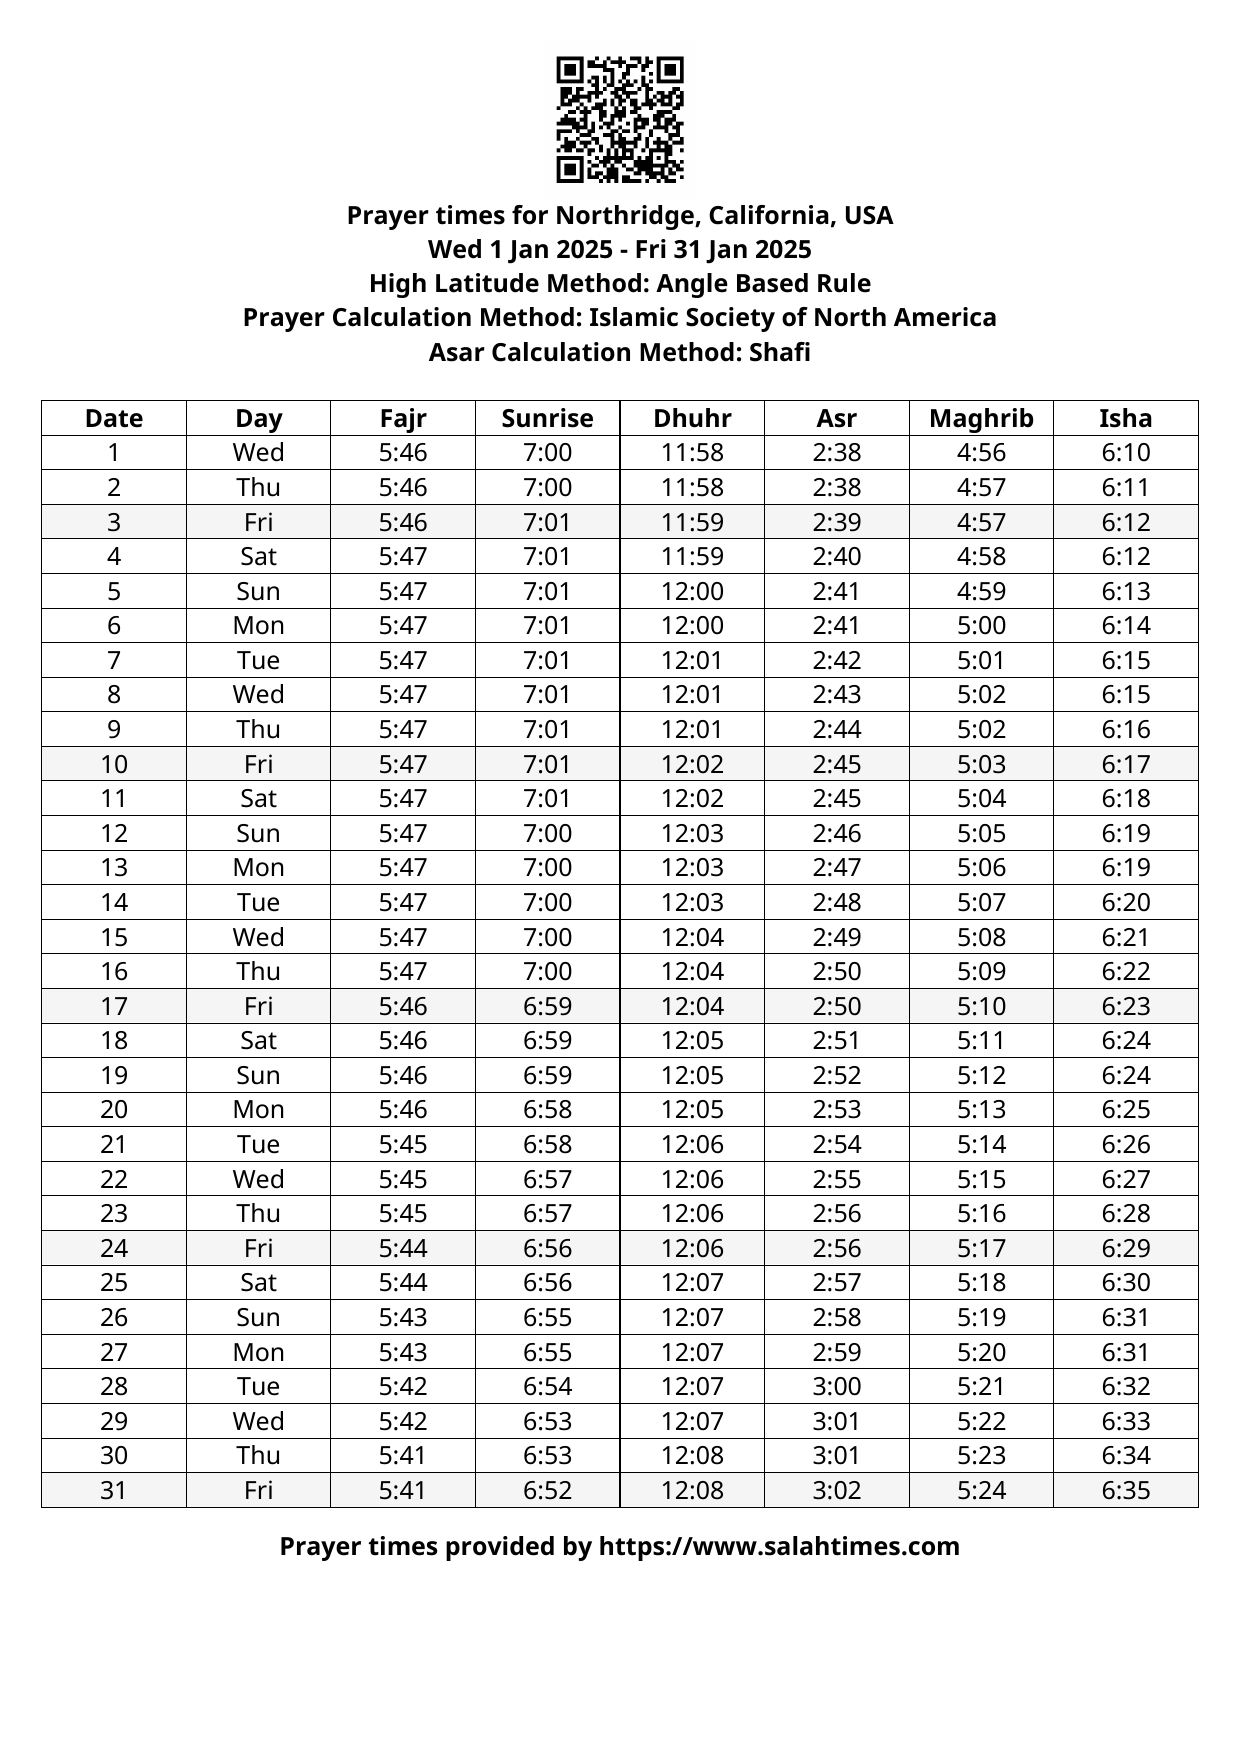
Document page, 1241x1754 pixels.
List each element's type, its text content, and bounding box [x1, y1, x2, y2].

table_cell 7:01 [476, 678, 619, 711]
table_cell 6:34 [1054, 1439, 1198, 1472]
table_cell 5:14 [910, 1127, 1053, 1161]
text Asar Calculation Method: Shafi [42, 334, 1198, 368]
table_cell 2 [42, 470, 186, 504]
table_cell 6:24 [1054, 1024, 1198, 1057]
table_cell 2:53 [765, 1093, 909, 1126]
table_cell 5:08 [910, 920, 1053, 953]
table_cell 5:02 [910, 678, 1053, 711]
table_cell 2:59 [765, 1335, 909, 1368]
table_cell Fri [187, 1231, 330, 1264]
table_cell Sat [187, 1266, 330, 1299]
table_cell Thu [187, 712, 330, 746]
table_cell 5:47 [331, 574, 475, 607]
table_cell 5:45 [331, 1162, 475, 1195]
table_cell 5:46 [331, 1024, 475, 1057]
table_cell 12:08 [621, 1473, 764, 1507]
table_header Fajr [331, 401, 475, 434]
table_cell 2:50 [765, 989, 909, 1022]
table_cell 6:15 [1054, 643, 1198, 677]
table_cell 5:47 [331, 816, 475, 849]
table_cell 5:07 [910, 885, 1053, 919]
table_cell 5:46 [331, 436, 475, 469]
table_header Day [187, 401, 330, 434]
table_cell 6:19 [1054, 851, 1198, 884]
table_cell 2:56 [765, 1196, 909, 1230]
table_cell 31 [42, 1473, 186, 1507]
table_cell 5:11 [910, 1024, 1053, 1057]
table_cell 4:57 [910, 505, 1053, 538]
table_cell 6:23 [1054, 989, 1198, 1022]
table_cell 7:00 [476, 436, 619, 469]
table_cell 5:47 [331, 643, 475, 677]
table_cell 2:42 [765, 643, 909, 677]
table_cell 6:32 [1054, 1369, 1198, 1403]
table_cell 12 [42, 816, 186, 849]
table_cell Sat [187, 1024, 330, 1057]
table_cell 12:03 [621, 851, 764, 884]
table_cell 12:04 [621, 954, 764, 988]
table_cell 28 [42, 1369, 186, 1403]
table_cell Mon [187, 1335, 330, 1368]
table_cell 5:46 [331, 1093, 475, 1126]
table_cell 6:56 [476, 1231, 619, 1264]
table_cell 16 [42, 954, 186, 988]
table_cell 6:57 [476, 1196, 619, 1230]
table_cell Tue [187, 1369, 330, 1403]
table_cell Sun [187, 1058, 330, 1092]
table_cell 5:18 [910, 1266, 1053, 1299]
table_cell 6:16 [1054, 712, 1198, 746]
table_cell 5:24 [910, 1473, 1053, 1507]
table_cell 5:41 [331, 1473, 475, 1507]
table_cell 5:45 [331, 1127, 475, 1161]
table_cell 4:57 [910, 470, 1053, 504]
table_cell 6:30 [1054, 1266, 1198, 1299]
table_cell 4:58 [910, 539, 1053, 573]
table_cell Mon [187, 851, 330, 884]
table_cell 2:58 [765, 1300, 909, 1334]
table_cell 7:00 [476, 816, 619, 849]
table_cell 12:02 [621, 747, 764, 780]
table_cell 11 [42, 781, 186, 815]
table_cell 2:50 [765, 954, 909, 988]
table_header Date [42, 401, 186, 434]
table_cell 6:59 [476, 989, 619, 1022]
table_cell 5:43 [331, 1300, 475, 1334]
table_cell 5:00 [910, 609, 1053, 642]
table_cell 3:01 [765, 1439, 909, 1472]
table_cell 4:59 [910, 574, 1053, 607]
table_cell 5:05 [910, 816, 1053, 849]
table_cell 5:44 [331, 1266, 475, 1299]
table_cell 17 [42, 989, 186, 1022]
table_cell 5:42 [331, 1404, 475, 1437]
table_cell 27 [42, 1335, 186, 1368]
table_cell 5:47 [331, 609, 475, 642]
table_cell 5:21 [910, 1369, 1053, 1403]
table_cell 2:47 [765, 851, 909, 884]
table_cell 5:42 [331, 1369, 475, 1403]
table_cell Sun [187, 816, 330, 849]
table_cell 6:59 [476, 1058, 619, 1092]
text Prayer times provided by https://www.salahtimes.com [42, 1528, 1198, 1563]
table_cell 12:03 [621, 816, 764, 849]
table_header Sunrise [476, 401, 619, 434]
table_cell 22 [42, 1162, 186, 1195]
table_cell 12:04 [621, 920, 764, 953]
table_cell 5:15 [910, 1162, 1053, 1195]
table_cell 12:07 [621, 1300, 764, 1334]
table_cell 6:24 [1054, 1058, 1198, 1092]
table_cell 30 [42, 1439, 186, 1472]
table_cell 12:02 [621, 781, 764, 815]
table_cell 12:07 [621, 1335, 764, 1368]
table_cell 5:43 [331, 1335, 475, 1368]
table_cell 5:46 [331, 989, 475, 1022]
table_cell 9 [42, 712, 186, 746]
table_header Asr [765, 401, 909, 434]
table_cell 24 [42, 1231, 186, 1264]
table_cell 7:00 [476, 470, 619, 504]
table_cell 5:47 [331, 781, 475, 815]
table_cell 6:27 [1054, 1162, 1198, 1195]
table_cell Mon [187, 609, 330, 642]
table_cell 7:01 [476, 712, 619, 746]
table_cell 2:38 [765, 470, 909, 504]
table_cell 5:45 [331, 1196, 475, 1230]
table_cell 6:58 [476, 1127, 619, 1161]
table_cell 2:40 [765, 539, 909, 573]
table_cell 8 [42, 678, 186, 711]
table_cell 2:54 [765, 1127, 909, 1161]
table_cell 12:05 [621, 1058, 764, 1092]
table_cell 6:57 [476, 1162, 619, 1195]
table_cell 6:59 [476, 1024, 619, 1057]
table_cell Sun [187, 1300, 330, 1334]
table_cell 6:31 [1054, 1335, 1198, 1368]
table_cell 2:44 [765, 712, 909, 746]
table_cell 12:05 [621, 1024, 764, 1057]
table_cell 7:01 [476, 781, 619, 815]
table_cell Wed [187, 920, 330, 953]
table_cell Thu [187, 1196, 330, 1230]
table_cell 2:46 [765, 816, 909, 849]
table_cell 3:02 [765, 1473, 909, 1507]
table_cell 11:59 [621, 505, 764, 538]
table_cell 6:35 [1054, 1473, 1198, 1507]
table_cell 12:07 [621, 1404, 764, 1437]
table_cell 6:19 [1054, 816, 1198, 849]
table_cell 6 [42, 609, 186, 642]
table_cell 5:04 [910, 781, 1053, 815]
table_cell 13 [42, 851, 186, 884]
table_cell 5:47 [331, 747, 475, 780]
table_cell Thu [187, 954, 330, 988]
table_header Dhuhr [621, 401, 764, 434]
table_cell 6:17 [1054, 747, 1198, 780]
table_cell 12:06 [621, 1162, 764, 1195]
table_cell 11:58 [621, 470, 764, 504]
text High Latitude Method: Angle Based Rule [42, 266, 1198, 300]
table_cell 2:41 [765, 574, 909, 607]
table_cell Thu [187, 1439, 330, 1472]
table_cell 7:01 [476, 609, 619, 642]
table_cell Wed [187, 436, 330, 469]
table_cell 5:12 [910, 1058, 1053, 1092]
table_cell 3:01 [765, 1404, 909, 1437]
table_cell 5:46 [331, 1058, 475, 1092]
table_cell 12:07 [621, 1369, 764, 1403]
table_cell 12:01 [621, 643, 764, 677]
table_cell 7:00 [476, 851, 619, 884]
table_cell 10 [42, 747, 186, 780]
table_cell 2:45 [765, 747, 909, 780]
table_cell 5:16 [910, 1196, 1053, 1230]
table_cell 6:15 [1054, 678, 1198, 711]
table_cell 6:20 [1054, 885, 1198, 919]
table_cell 19 [42, 1058, 186, 1092]
table_cell 6:28 [1054, 1196, 1198, 1230]
table_cell 5:03 [910, 747, 1053, 780]
table_cell 2:51 [765, 1024, 909, 1057]
table_cell Fri [187, 1473, 330, 1507]
table_cell 6:22 [1054, 954, 1198, 988]
table_cell 20 [42, 1093, 186, 1126]
table_cell 5:46 [331, 470, 475, 504]
table_cell 26 [42, 1300, 186, 1334]
table_cell 6:18 [1054, 781, 1198, 815]
table_cell 5:41 [331, 1439, 475, 1472]
table_cell 3:00 [765, 1369, 909, 1403]
table_cell 5:02 [910, 712, 1053, 746]
table_cell 12:03 [621, 885, 764, 919]
table_cell 5:22 [910, 1404, 1053, 1437]
table_cell 2:38 [765, 436, 909, 469]
table_cell 12:01 [621, 678, 764, 711]
table_cell 5 [42, 574, 186, 607]
table_cell 12:01 [621, 712, 764, 746]
table_cell 5:06 [910, 851, 1053, 884]
table_cell 5:46 [331, 505, 475, 538]
table_cell 12:06 [621, 1127, 764, 1161]
table_cell 7:01 [476, 574, 619, 607]
table_cell 5:10 [910, 989, 1053, 1022]
table_cell 29 [42, 1404, 186, 1437]
table_cell 5:13 [910, 1093, 1053, 1126]
table_cell Sat [187, 781, 330, 815]
table_cell Wed [187, 1404, 330, 1437]
table_cell 18 [42, 1024, 186, 1057]
table_cell 6:52 [476, 1473, 619, 1507]
table_cell 4:56 [910, 436, 1053, 469]
table_cell 6:58 [476, 1093, 619, 1126]
table_cell 3 [42, 505, 186, 538]
table_cell 5:19 [910, 1300, 1053, 1334]
table_cell 5:44 [331, 1231, 475, 1264]
table_cell 12:06 [621, 1196, 764, 1230]
text Wed 1 Jan 2025 - Fri 31 Jan 2025 [42, 232, 1198, 266]
table_cell 2:55 [765, 1162, 909, 1195]
table_cell 6:26 [1054, 1127, 1198, 1161]
table_cell Wed [187, 1162, 330, 1195]
table_cell 7:00 [476, 954, 619, 988]
table_cell 6:54 [476, 1369, 619, 1403]
text Prayer times for Northridge, California, USA [42, 198, 1198, 232]
table_cell 5:09 [910, 954, 1053, 988]
table_cell 2:57 [765, 1266, 909, 1299]
table_cell 12:05 [621, 1093, 764, 1126]
table_cell 6:53 [476, 1439, 619, 1472]
table_cell Tue [187, 643, 330, 677]
table_cell 7:00 [476, 920, 619, 953]
table_cell 6:31 [1054, 1300, 1198, 1334]
table_cell Thu [187, 470, 330, 504]
table_cell 2:45 [765, 781, 909, 815]
table_cell 5:47 [331, 712, 475, 746]
table_cell 7:01 [476, 539, 619, 573]
table_cell 5:01 [910, 643, 1053, 677]
table_cell Fri [187, 747, 330, 780]
table_cell 21 [42, 1127, 186, 1161]
table_cell 11:59 [621, 539, 764, 573]
table_cell 7:00 [476, 885, 619, 919]
table_cell 6:25 [1054, 1093, 1198, 1126]
table_cell 6:33 [1054, 1404, 1198, 1437]
table_cell 5:23 [910, 1439, 1053, 1472]
table_cell 2:49 [765, 920, 909, 953]
table_cell 6:13 [1054, 574, 1198, 607]
table_cell 12:06 [621, 1231, 764, 1264]
table_cell 5:47 [331, 920, 475, 953]
table_cell 14 [42, 885, 186, 919]
table_cell Sun [187, 574, 330, 607]
table_cell 6:55 [476, 1300, 619, 1334]
table_cell 1 [42, 436, 186, 469]
table_cell 5:17 [910, 1231, 1053, 1264]
table_cell Fri [187, 989, 330, 1022]
table_cell 2:39 [765, 505, 909, 538]
table_cell 2:52 [765, 1058, 909, 1092]
table_cell 6:10 [1054, 436, 1198, 469]
table_cell 12:08 [621, 1439, 764, 1472]
table_cell 2:43 [765, 678, 909, 711]
table_cell Tue [187, 1127, 330, 1161]
table_header Isha [1054, 401, 1198, 434]
picture [542, 41, 699, 198]
table_cell 6:12 [1054, 539, 1198, 573]
table_cell 12:00 [621, 609, 764, 642]
table_cell 5:47 [331, 885, 475, 919]
table_header Maghrib [910, 401, 1053, 434]
table_cell 7:01 [476, 643, 619, 677]
table_cell 25 [42, 1266, 186, 1299]
table_cell 12:00 [621, 574, 764, 607]
table_cell Fri [187, 505, 330, 538]
table_cell 2:48 [765, 885, 909, 919]
table_cell 12:04 [621, 989, 764, 1022]
table_cell 6:21 [1054, 920, 1198, 953]
table_cell 15 [42, 920, 186, 953]
table_cell 5:47 [331, 678, 475, 711]
table_cell Wed [187, 678, 330, 711]
table_cell 2:41 [765, 609, 909, 642]
table_cell 11:58 [621, 436, 764, 469]
table_cell 6:29 [1054, 1231, 1198, 1264]
table_cell Tue [187, 885, 330, 919]
table_cell 5:47 [331, 851, 475, 884]
table_cell Mon [187, 1093, 330, 1126]
table_cell 5:47 [331, 539, 475, 573]
table_cell 5:47 [331, 954, 475, 988]
table_cell 2:56 [765, 1231, 909, 1264]
table_cell 23 [42, 1196, 186, 1230]
table_cell Sat [187, 539, 330, 573]
table_cell 6:12 [1054, 505, 1198, 538]
table_cell 6:53 [476, 1404, 619, 1437]
table_cell 12:07 [621, 1266, 764, 1299]
table_cell 6:11 [1054, 470, 1198, 504]
table_cell 6:56 [476, 1266, 619, 1299]
table_cell 7 [42, 643, 186, 677]
text Prayer Calculation Method: Islamic Society of North America [42, 300, 1198, 334]
table_cell 4 [42, 539, 186, 573]
table_cell 6:55 [476, 1335, 619, 1368]
table_cell 6:14 [1054, 609, 1198, 642]
table_cell 5:20 [910, 1335, 1053, 1368]
table_cell 7:01 [476, 747, 619, 780]
table_cell 7:01 [476, 505, 619, 538]
